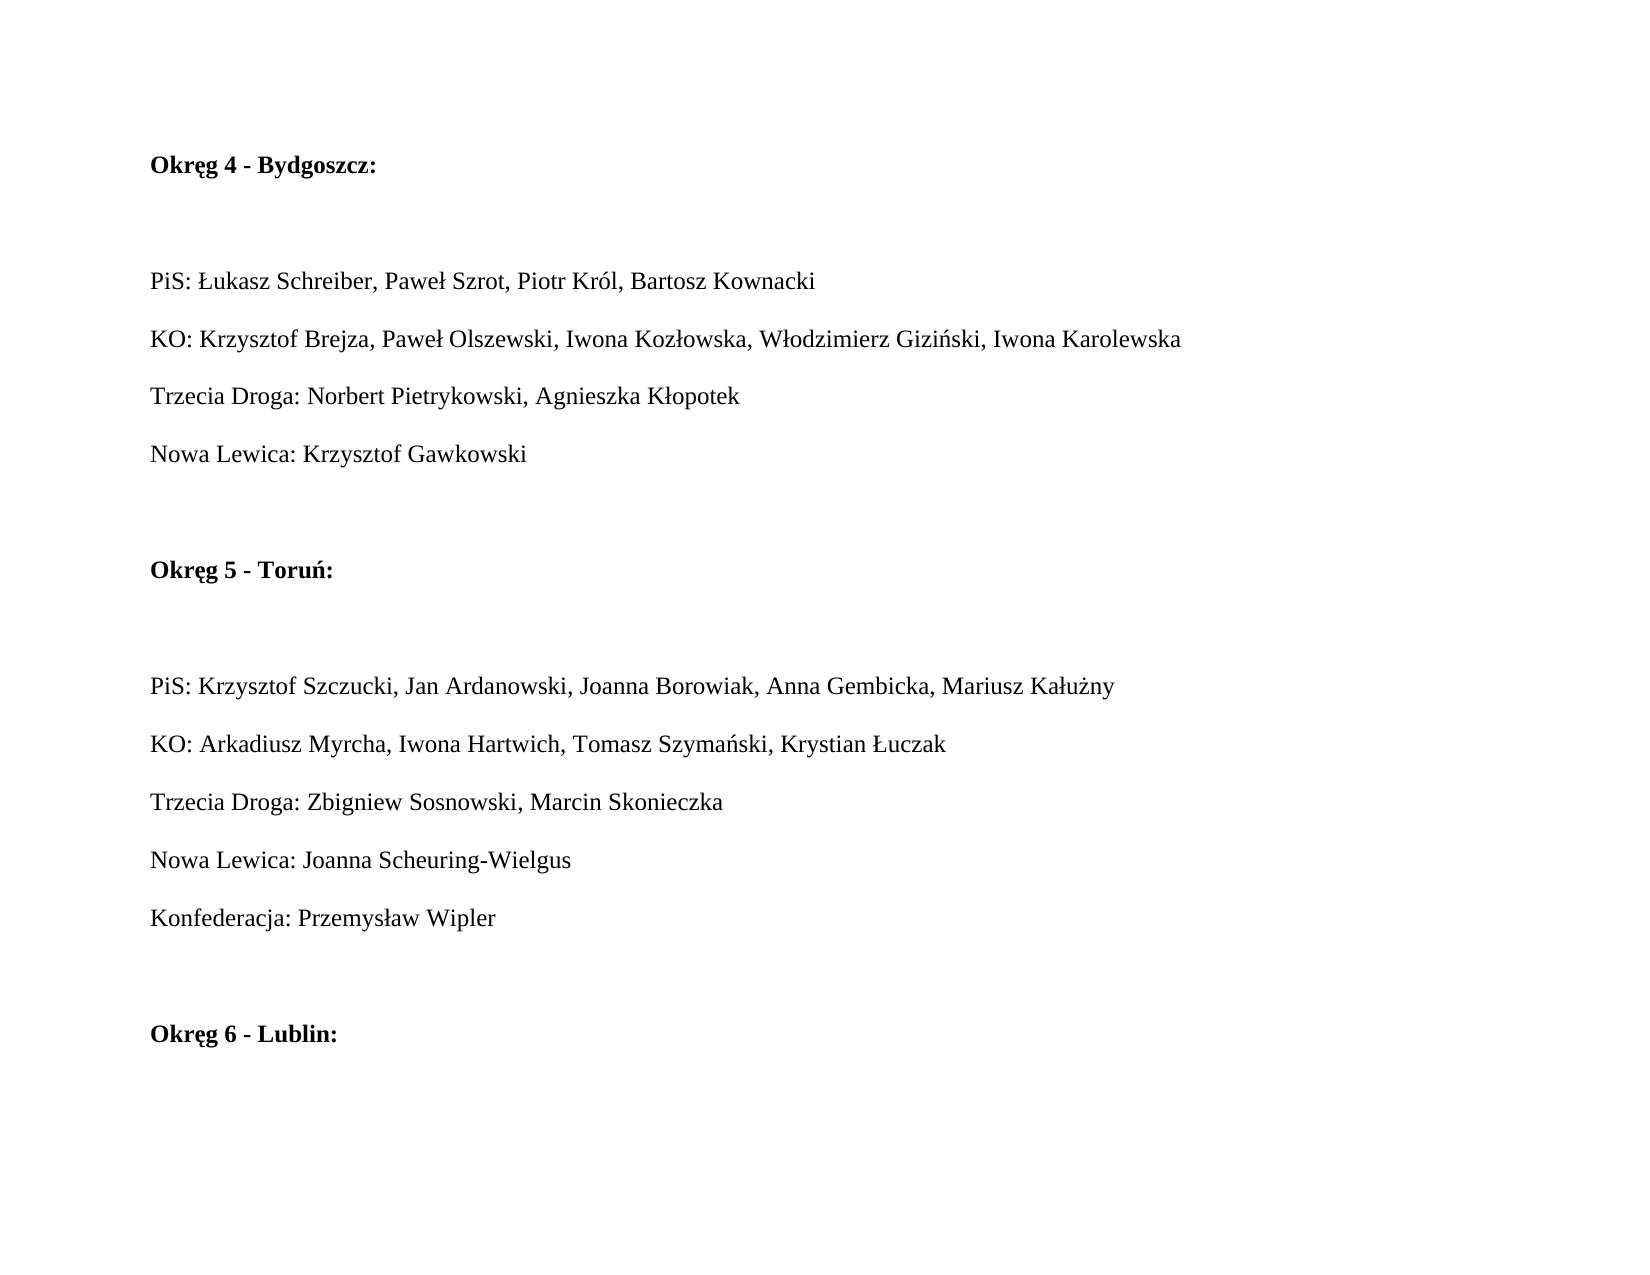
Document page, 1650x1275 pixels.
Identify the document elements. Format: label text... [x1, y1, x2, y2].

text Nowa Lewica: Krzysztof Gawkowski [150, 439, 1500, 468]
text Okręg 6 - Lublin: [150, 1019, 1500, 1047]
text Okręg 4 - Bydgoszcz: [150, 150, 1500, 179]
text Konfederacja: Przemysław Wipler [150, 903, 1500, 932]
text Okręg 5 - Toruń: [150, 555, 1500, 584]
text Nowa Lewica: Joanna Scheuring-Wielgus [150, 845, 1500, 874]
text KO: Krzysztof Brejza, Paweł Olszewski, Iwona Kozłowska, Włodzimierz Giziński, Iwona Karolewska [150, 324, 1500, 352]
text KO: Arkadiusz Myrcha, Iwona Hartwich, Tomasz Szymański, Krystian Łuczak [150, 729, 1500, 758]
text Trzecia Droga: Zbigniew Sosnowski, Marcin Skonieczka [150, 787, 1500, 816]
text PiS: Łukasz Schreiber, Paweł Szrot, Piotr Król, Bartosz Kownacki [150, 266, 1500, 294]
text PiS: Krzysztof Szczucki, Jan Ardanowski, Joanna Borowiak, Anna Gembicka, Mariusz Kałużny [150, 671, 1500, 700]
text Trzecia Droga: Norbert Pietrykowski, Agnieszka Kłopotek [150, 382, 1500, 410]
